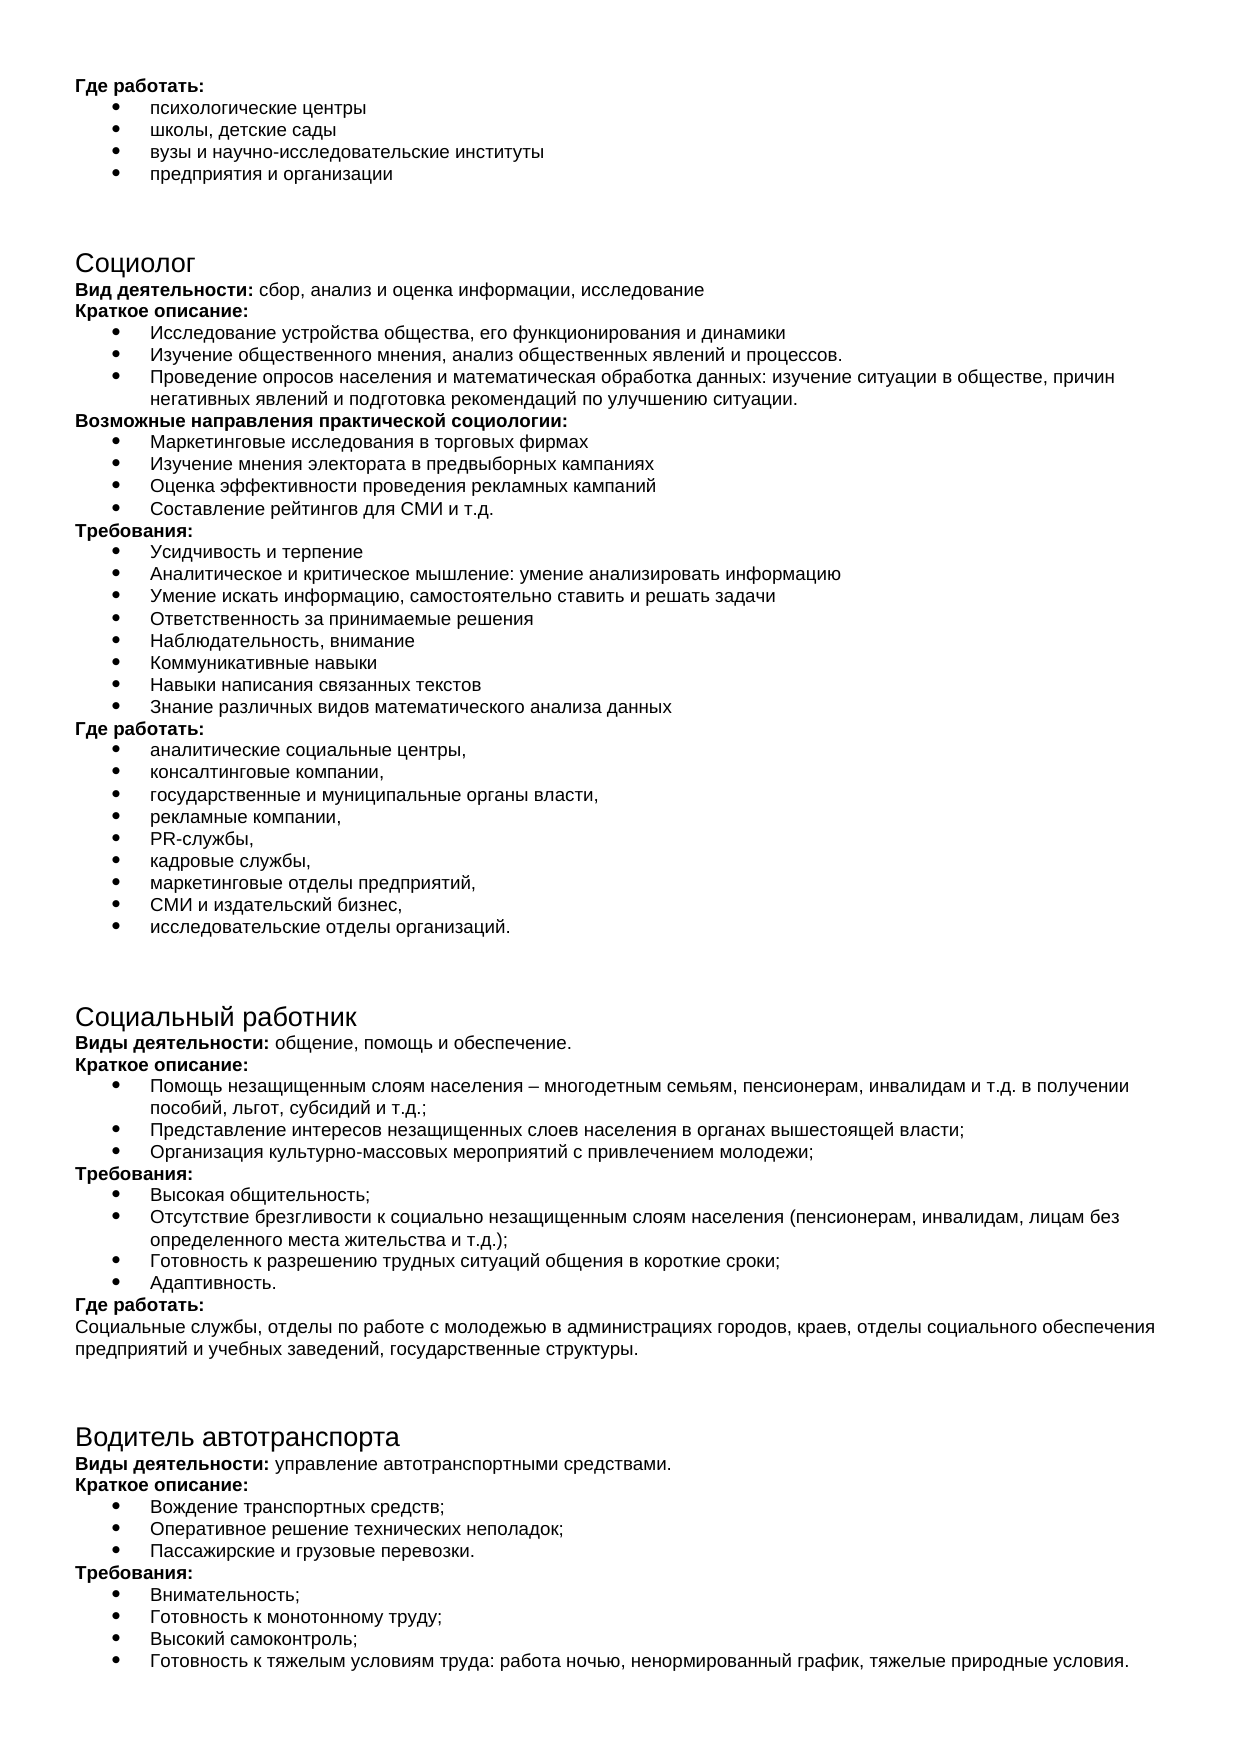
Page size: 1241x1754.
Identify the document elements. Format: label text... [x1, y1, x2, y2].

list Наблюдательность, внимание [112, 629, 1165, 651]
list Изучение мнения электората в предвыборных кампаниях [112, 453, 1165, 475]
list исследовательские отделы организаций. [112, 916, 1165, 938]
list Готовность к разрешению трудных ситуаций общения в короткие сроки; [112, 1250, 1165, 1272]
list вузы и научно-исследовательские институты [112, 141, 1165, 163]
text Возможные направления практической социологии: [75, 409, 1165, 431]
text Краткое описание: [75, 1474, 1165, 1496]
list Отсутствие брезгливости к социально незащищенным слоям населения (пенсионерам, инвалидам, лицам без определенного места жительства и т.д.); [112, 1206, 1165, 1250]
list Вождение транспортных средств; [112, 1496, 1165, 1518]
text Краткое описание: [75, 300, 1165, 322]
list Усидчивость и терпение [112, 541, 1165, 563]
list Внимательность; [112, 1583, 1165, 1606]
list консалтинговые компании, [112, 761, 1165, 783]
list Адаптивность. [112, 1272, 1165, 1294]
list Аналитическое и критическое мышление: умение анализировать информацию [112, 563, 1165, 585]
list кадровые службы, [112, 850, 1165, 872]
text Требования: [75, 519, 1165, 541]
list Навыки написания связанных текстов [112, 673, 1165, 696]
list Готовность к монотонному труду; [112, 1606, 1165, 1628]
text Виды деятельности: общение, помощь и обеспечение. [75, 1032, 1165, 1053]
list PR-службы, [112, 828, 1165, 850]
list рекламные компании, [112, 806, 1165, 828]
list предприятия и организации [112, 163, 1165, 185]
list Изучение общественного мнения, анализ общественных явлений и процессов. [112, 344, 1165, 366]
text Социальные службы, отделы по работе с молодежью в администрациях городов, краев, отделы социального обеспечения предприятий и учебных заведений, государственные структуры. [75, 1316, 1165, 1359]
list Оценка эффективности проведения рекламных кампаний [112, 475, 1165, 497]
list Составление рейтингов для СМИ и т.д. [112, 497, 1165, 519]
list маркетинговые отделы предприятий, [112, 872, 1165, 894]
list школы, детские сады [112, 119, 1165, 141]
list Исследование устройства общества, его функционирования и динамики [112, 322, 1165, 344]
list СМИ и издательский бизнес, [112, 894, 1165, 916]
text Краткое описание: [75, 1053, 1165, 1075]
text Где работать: [75, 1294, 1165, 1316]
text Где работать: [75, 75, 1165, 97]
list Знание различных видов математического анализа данных [112, 696, 1165, 718]
list Высокий самоконтроль; [112, 1628, 1165, 1650]
list Высокая общительность; [112, 1184, 1165, 1206]
list аналитические социальные центры, [112, 739, 1165, 761]
list Умение искать информацию, самостоятельно ставить и решать задачи [112, 585, 1165, 607]
text Вид деятельности: сбор, анализ и оценка информации, исследование [75, 279, 1165, 300]
list Организация культурно-массовых мероприятий с привлечением молодежи; [112, 1141, 1165, 1163]
list Оперативное решение технических неполадок; [112, 1518, 1165, 1540]
list государственные и муниципальные органы власти, [112, 783, 1165, 806]
list психологические центры [112, 97, 1165, 119]
list Маркетинговые исследования в торговых фирмах [112, 431, 1165, 453]
list Пассажирские и грузовые перевозки. [112, 1540, 1165, 1562]
list Готовность к тяжелым условиям труда: работа ночью, ненормированный график, тяжелые природные условия. [112, 1650, 1165, 1672]
text Социолог [75, 247, 1165, 279]
text Где работать: [75, 718, 1165, 739]
text Социальный работник [75, 1001, 1165, 1032]
text Водитель автотранспорта [75, 1421, 1165, 1453]
list Проведение опросов населения и математическая обработка данных: изучение ситуации в обществе, причин негативных явлений и подготовка рекомендаций по улучшению ситуации. [112, 366, 1165, 409]
list Помощь незащищенным слоям населения – многодетным семьям, пенсионерам, инвалидам и т.д. в получении пособий, льгот, субсидий и т.д.; [112, 1075, 1165, 1118]
text Требования: [75, 1562, 1165, 1583]
text Требования: [75, 1163, 1165, 1184]
list Представление интересов незащищенных слоев населения в органах вышестоящей власти; [112, 1118, 1165, 1141]
list Ответственность за принимаемые решения [112, 607, 1165, 629]
text Виды деятельности: управление автотранспортными средствами. [75, 1453, 1165, 1474]
list Коммуникативные навыки [112, 651, 1165, 673]
